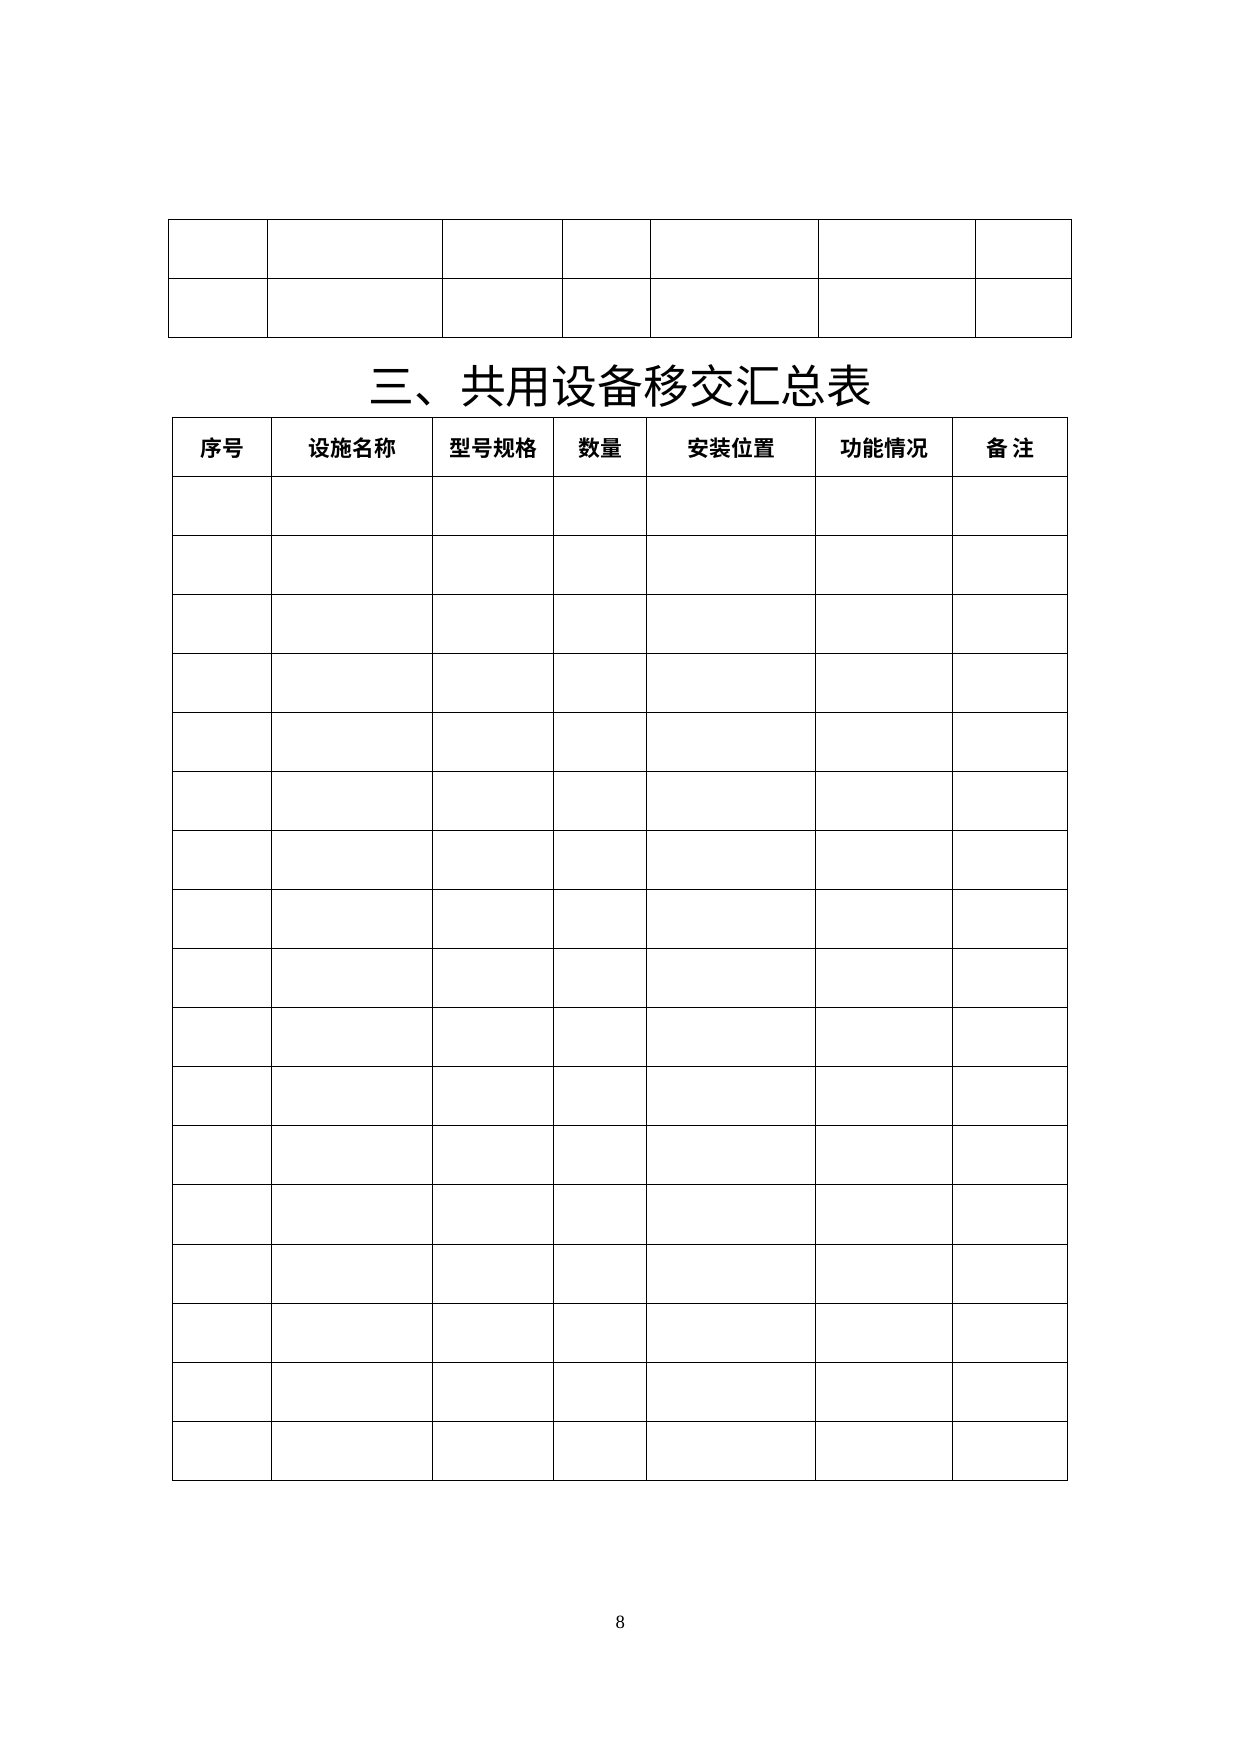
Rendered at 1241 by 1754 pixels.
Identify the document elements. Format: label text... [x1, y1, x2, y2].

table_cell [554, 1422, 646, 1480]
table_cell [272, 1067, 432, 1125]
text 三、共用设备移交汇总表 [165, 350, 1075, 417]
table_cell [173, 477, 271, 535]
table_cell [816, 772, 952, 830]
table_cell [433, 1185, 553, 1243]
table_cell [268, 220, 442, 278]
table_cell [272, 1363, 432, 1421]
table_header 安装位置 [647, 418, 815, 476]
table_cell [272, 1126, 432, 1184]
table_cell [173, 1304, 271, 1362]
table_cell [953, 654, 1067, 712]
table_cell [554, 1008, 646, 1066]
table_cell [647, 1304, 815, 1362]
table_cell [554, 831, 646, 889]
table_cell [816, 477, 952, 535]
table_cell [554, 477, 646, 535]
table_cell [433, 1067, 553, 1125]
table_cell [819, 279, 975, 337]
table_cell [554, 1067, 646, 1125]
table_cell [816, 1363, 952, 1421]
table_cell [953, 595, 1067, 653]
table_cell [647, 1245, 815, 1302]
table_cell [651, 220, 818, 278]
table_cell [433, 1363, 553, 1421]
table_cell [554, 713, 646, 771]
table_cell [647, 477, 815, 535]
table_cell [173, 1185, 271, 1243]
table_cell [647, 1126, 815, 1184]
table_cell [953, 1363, 1067, 1421]
table_cell [816, 1067, 952, 1125]
table_cell [433, 1304, 553, 1362]
table_cell [647, 1008, 815, 1066]
table_cell [816, 595, 952, 653]
table_cell [554, 949, 646, 1007]
table_cell [976, 220, 1071, 278]
table_cell [173, 595, 271, 653]
table_cell [563, 220, 650, 278]
table_cell [272, 890, 432, 948]
table_cell [272, 595, 432, 653]
table_cell [173, 1422, 271, 1480]
table_cell [554, 772, 646, 830]
table_cell [433, 772, 553, 830]
table_cell [647, 772, 815, 830]
table_cell [816, 831, 952, 889]
table_cell [173, 1363, 271, 1421]
table_cell [953, 713, 1067, 771]
table_cell [268, 279, 442, 337]
table_cell [173, 890, 271, 948]
table_cell [272, 1185, 432, 1243]
table_cell [173, 713, 271, 771]
table_cell [443, 279, 562, 337]
table_cell [433, 477, 553, 535]
table_cell [953, 890, 1067, 948]
table_cell [816, 1126, 952, 1184]
table_cell [953, 831, 1067, 889]
table_cell [272, 831, 432, 889]
table_cell [173, 1126, 271, 1184]
table_cell [816, 1008, 952, 1066]
table_cell [554, 654, 646, 712]
table_cell [433, 890, 553, 948]
table_cell [647, 890, 815, 948]
table_cell [647, 949, 815, 1007]
table_cell [173, 536, 271, 594]
table_cell [976, 279, 1071, 337]
table_cell [554, 595, 646, 653]
table_cell [433, 595, 553, 653]
table_cell [647, 536, 815, 594]
table_header 数量 [554, 418, 646, 476]
table_cell [169, 220, 267, 278]
table_cell [953, 1422, 1067, 1480]
table_cell [816, 949, 952, 1007]
table_cell [272, 713, 432, 771]
table_cell [953, 949, 1067, 1007]
table_cell [272, 1008, 432, 1066]
table_cell [816, 654, 952, 712]
table_cell [816, 1304, 952, 1362]
table_cell [647, 831, 815, 889]
table_cell [272, 477, 432, 535]
table_cell [563, 279, 650, 337]
table_cell [272, 654, 432, 712]
table_cell [647, 713, 815, 771]
table_cell [647, 654, 815, 712]
table_cell [173, 1008, 271, 1066]
table_cell [433, 654, 553, 712]
table_header 设施名称 [272, 418, 432, 476]
table_cell [647, 1422, 815, 1480]
table_cell [272, 1245, 432, 1302]
table_cell [554, 1245, 646, 1302]
table_cell [816, 1185, 952, 1243]
table_cell [173, 772, 271, 830]
table_cell [173, 831, 271, 889]
table_cell [169, 279, 267, 337]
table_header 型号规格 [433, 418, 553, 476]
table_cell [953, 1008, 1067, 1066]
table_cell [433, 1126, 553, 1184]
table_cell [433, 713, 553, 771]
table_cell [173, 654, 271, 712]
table_cell [433, 949, 553, 1007]
table_cell [651, 279, 818, 337]
table_cell [554, 1126, 646, 1184]
table_cell [953, 477, 1067, 535]
table_cell [953, 1067, 1067, 1125]
table_cell [272, 1304, 432, 1362]
table_cell [433, 1008, 553, 1066]
table_cell [953, 1304, 1067, 1362]
table_cell [433, 1245, 553, 1302]
table_cell [647, 1185, 815, 1243]
table_cell [816, 713, 952, 771]
table_cell [433, 831, 553, 889]
table_cell [647, 1363, 815, 1421]
table_cell [953, 1245, 1067, 1302]
table_cell [816, 536, 952, 594]
table_cell [272, 772, 432, 830]
table_cell [173, 949, 271, 1007]
table_cell [272, 949, 432, 1007]
table_cell [173, 1067, 271, 1125]
table_cell [647, 595, 815, 653]
table_header 备 注 [953, 418, 1067, 476]
table_cell [819, 220, 975, 278]
table_cell [953, 772, 1067, 830]
table_cell [173, 1245, 271, 1302]
table_cell [953, 1126, 1067, 1184]
table_cell [443, 220, 562, 278]
table_cell [953, 536, 1067, 594]
table_cell [554, 1185, 646, 1243]
table_header 序号 [173, 418, 271, 476]
table_cell [554, 1304, 646, 1362]
table_cell [272, 536, 432, 594]
table_cell [816, 1422, 952, 1480]
table_cell [433, 536, 553, 594]
table_cell [647, 1067, 815, 1125]
table_cell [953, 1185, 1067, 1243]
table_header 功能情况 [816, 418, 952, 476]
table_cell [554, 1363, 646, 1421]
table_cell [554, 536, 646, 594]
table_cell [554, 890, 646, 948]
table_cell [816, 890, 952, 948]
table_cell [433, 1422, 553, 1480]
table_cell [816, 1245, 952, 1302]
table_cell [272, 1422, 432, 1480]
